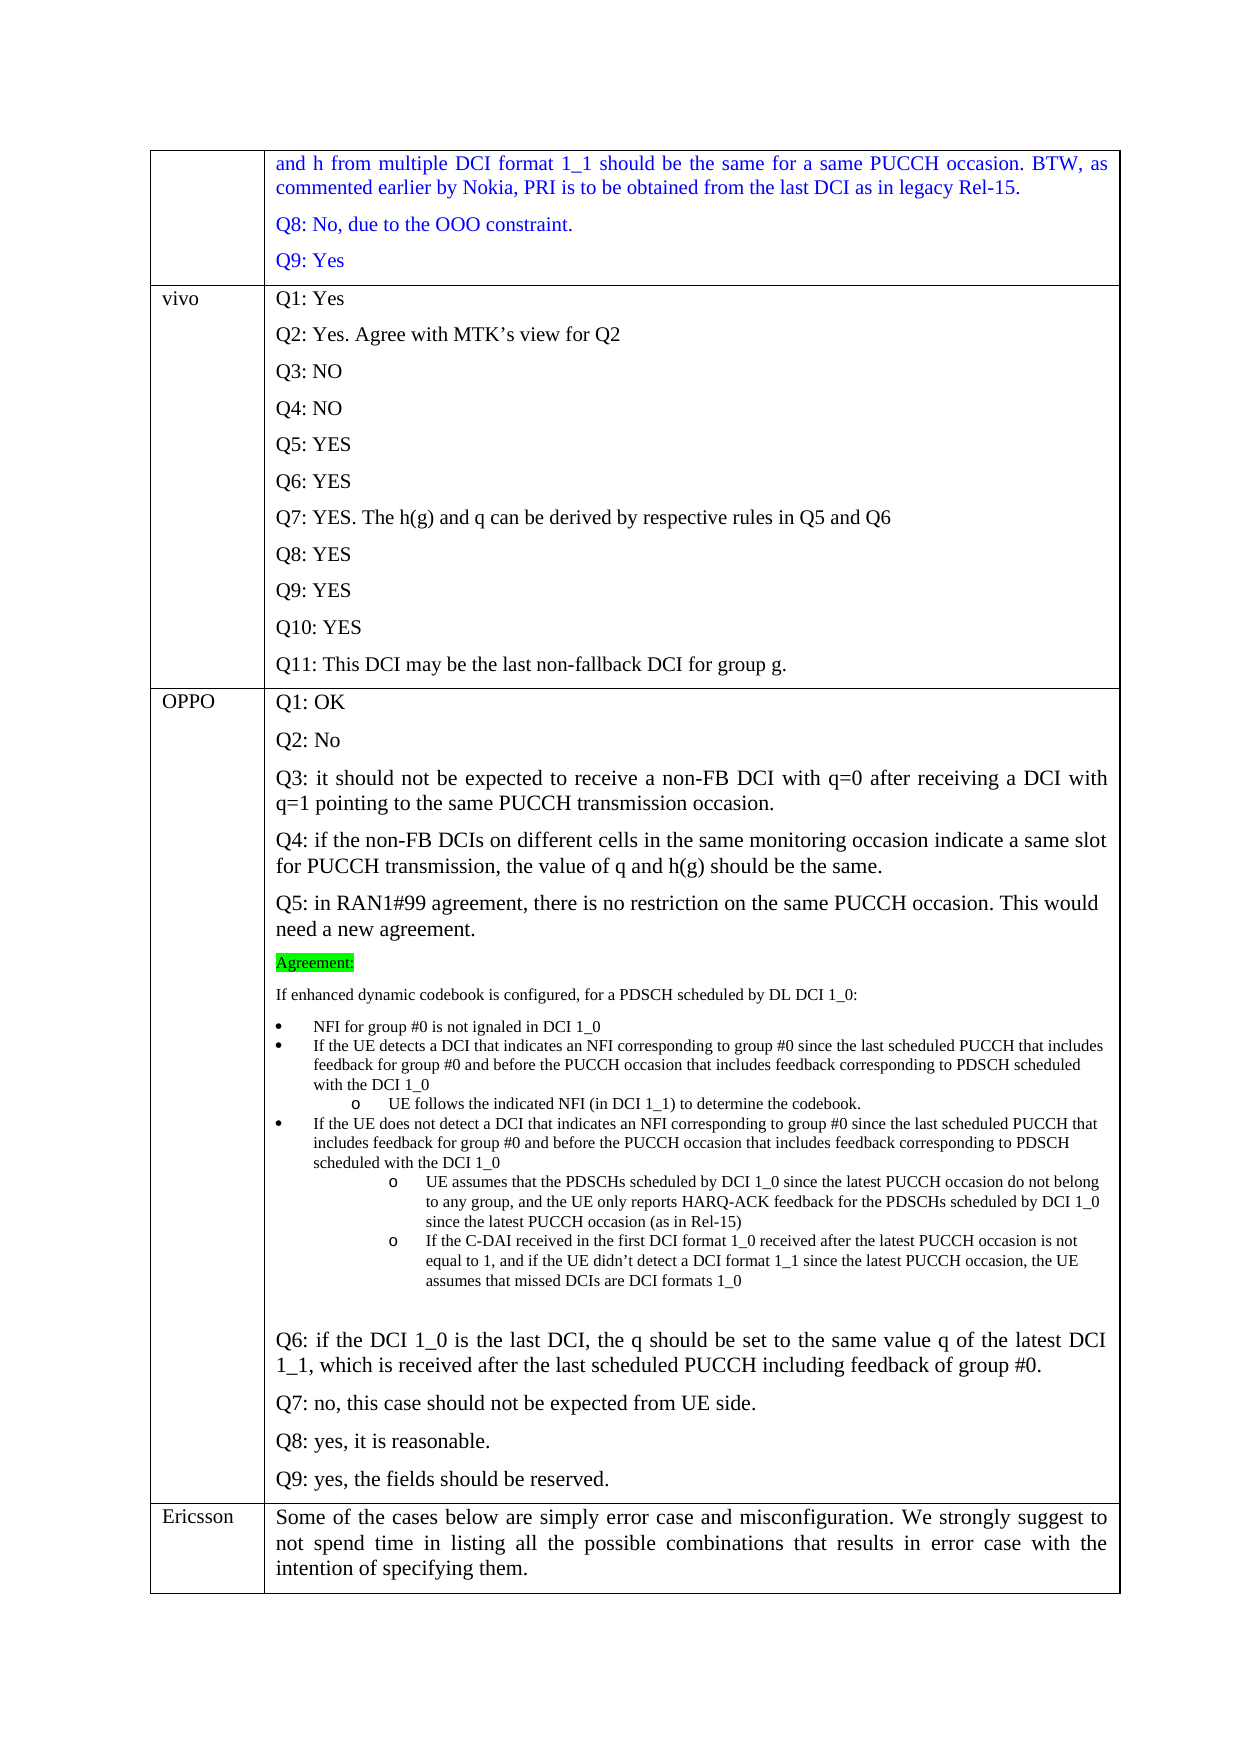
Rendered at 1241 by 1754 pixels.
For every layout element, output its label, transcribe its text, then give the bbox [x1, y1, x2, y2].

table_cell OPPO [151, 689, 264, 1503]
table_cell Q1: Yes Q2: Yes. Agree with MTK’s view for Q2 Q3: NO Q4: NO Q5: YES Q6: YES Q7: YES. The h(g) and q can be derived by respective rules in Q5 and Q6 Q8: YES Q9: YES Q10: YES Q11: This DCI may be the last non-fallback DCI for group g. [265, 286, 1119, 688]
table_cell LG [151, 151, 264, 285]
table_cell Q1: OK Q2: No Q3: it should not be expected to receive a non-FB DCI with q=0 after receiving a DCI with q=1 pointing to the same PUCCH transmission occasion. Q4: if the non-FB DCIs on different cells in the same monitoring occasion indicate a same slot for PUCCH transmission, the value of q and h(g) should be the same. Q5: in RAN1#99 agreement, there is no restriction on the same PUCCH occasion. This would need a new agreement. Agreement: If enhanced dynamic codebook is configured, for a PDSCH scheduled by DL DCI 1_0: NFI for group #0 is not ignaled in DCI 1_0 If the UE detects a DCI that indicates an NFI corresponding to group #0 since the last scheduled PUCCH that includes feedback for group #0 and before the PUCCH occasion that includes feedback corresponding to PDSCH scheduled with the DCI 1_0 UE follows the indicated NFI (in DCI 1_1) to determine the codebook. If the UE does not detect a DCI that indicates an NFI corresponding to group #0 since the last scheduled PUCCH that includes feedback for group #0 and before the PUCCH occasion that includes feedback corresponding to PDSCH scheduled with the DCI 1_0 UE assumes that the PDSCHs scheduled by DCI 1_0 since the latest PUCCH occasion do not belong to any group, and the UE only reports HARQ-ACK feedback for the PDSCHs scheduled by DCI 1_0 since the latest PUCCH occasion (as in Rel-15) If the C-DAI received in the first DCI format 1_0 received after the latest PUCCH occasion is not equal to 1, and if the UE didn’t detect a DCI format 1_1 since the latest PUCCH occasion, the UE assumes that missed DCIs are DCI formats 1_0 Q6: if the DCI 1_0 is the last DCI, the q should be set to the same value q of the latest DCI 1_1, which is received after the last scheduled PUCCH including feedback of group #0. Q7: no, this case should not be expected from UE side. Q8: yes, it is reasonable. Q9: yes, the fields should be reserved. [265, 689, 1119, 1503]
table_cell Ericsson [151, 1504, 264, 1592]
table_cell vivo [151, 286, 264, 688]
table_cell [265, 151, 1119, 285]
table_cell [265, 1504, 1119, 1592]
